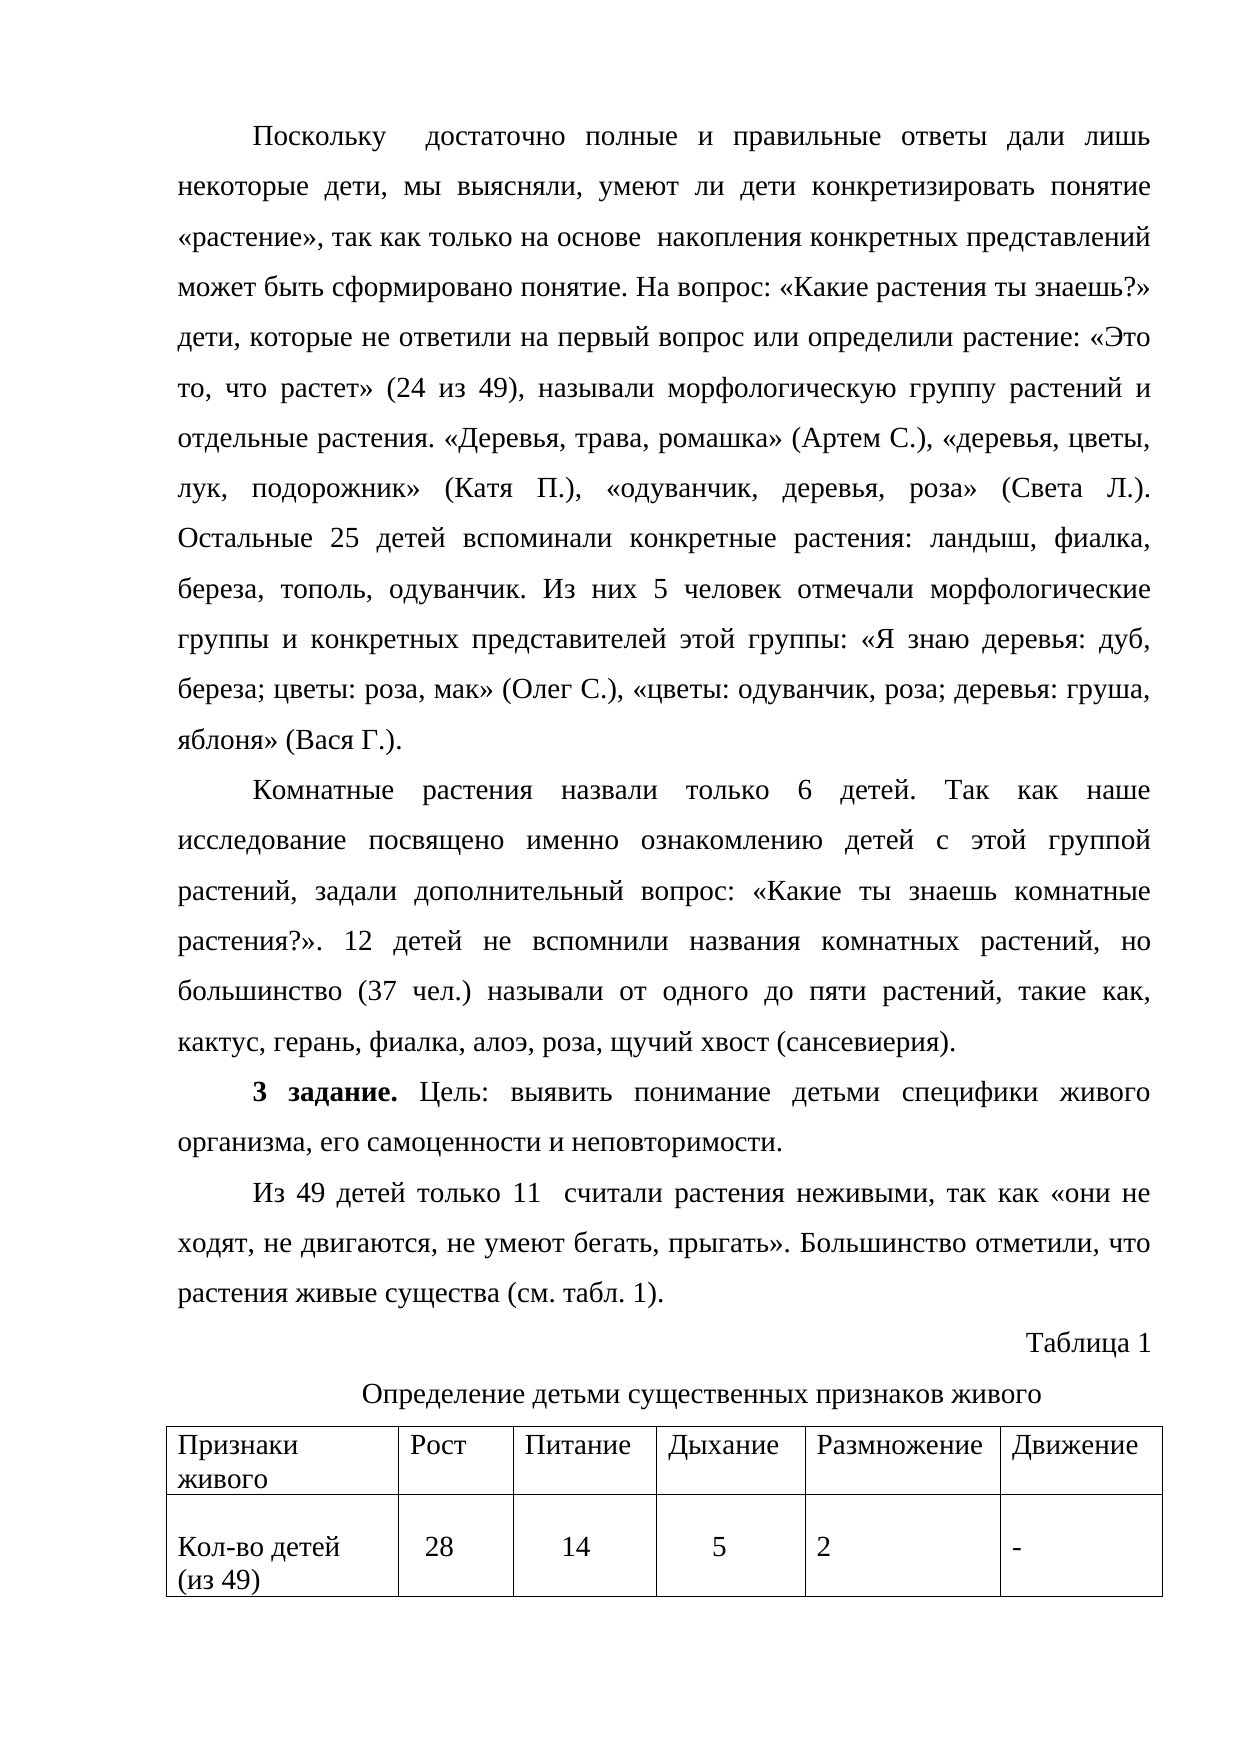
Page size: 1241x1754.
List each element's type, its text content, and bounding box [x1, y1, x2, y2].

text Комнатные растения назвали только 6 детей. Так как наше исследование посвящено именно ознакомлению детей с этой группой растений, задали дополнительный вопрос: «Какие ты знаешь комнатные растения?». 12 детей не вспомнили названия комнатных растений, но большинство (37 чел.) называли от одного до пяти растений, такие как, кактус, герань, фиалка, алоэ, роза, щучий хвост (сансевиерия). [177, 772, 1152, 1057]
text 3 задание. Цель: выявить понимание детьми специфики живого организма, его самоценности и неповторимости. [177, 1074, 1152, 1158]
table_header Питание [514, 1427, 656, 1494]
table_header Признаки живого [167, 1427, 398, 1494]
text Поскольку достаточно полные и правильные ответы дали лишь некоторые дети, мы выясняли, умеют ли дети конкретизировать понятие «растение», так как только на основе накопления конкретных представлений может быть сформировано понятие. На вопрос: «Какие растения ты знаешь?» дети, которые не ответили на первый вопрос или определили растение: «Это то, что растет» (24 из 49), называли морфологическую группу растений и отдельные растения. «Деревья, трава, ромашка» (Артем С.), «деревья, цветы, лук, подорожник» (Катя П.), «одуванчик, деревья, роза» (Света Л.). Остальные 25 детей вспоминали конкретные растения: ландыш, фиалка, береза, тополь, одуванчик. Из них 5 человек отмечали морфологические группы и конкретных представителей этой группы: «Я знаю деревья: дуб, береза; цветы: роза, мак» (Олег С.), «цветы: одуванчик, роза; деревья: груша, яблоня» (Вася Г.). [177, 118, 1152, 755]
table_cell 14 [514, 1495, 656, 1596]
text Из 49 детей только 11 считали растения неживыми, так как «они не ходят, не двигаются, не умеют бегать, прыгать». Большинство отметили, что растения живые существа (см. табл. 1). [177, 1175, 1152, 1309]
table_header Движение [1001, 1427, 1162, 1494]
text Определение детьми существенных признаков живого [177, 1376, 1152, 1409]
table_header Размножение [806, 1427, 1000, 1494]
table_header Дыхание [657, 1427, 805, 1494]
table_header Рост [399, 1427, 513, 1494]
table_cell 2 [806, 1495, 1000, 1596]
table_cell - [1001, 1495, 1162, 1596]
table_cell 5 [657, 1495, 805, 1596]
table_cell 28 [399, 1495, 513, 1596]
text Таблица 1 [177, 1326, 1152, 1359]
table_cell Кол-во детей (из 49) [167, 1495, 398, 1596]
